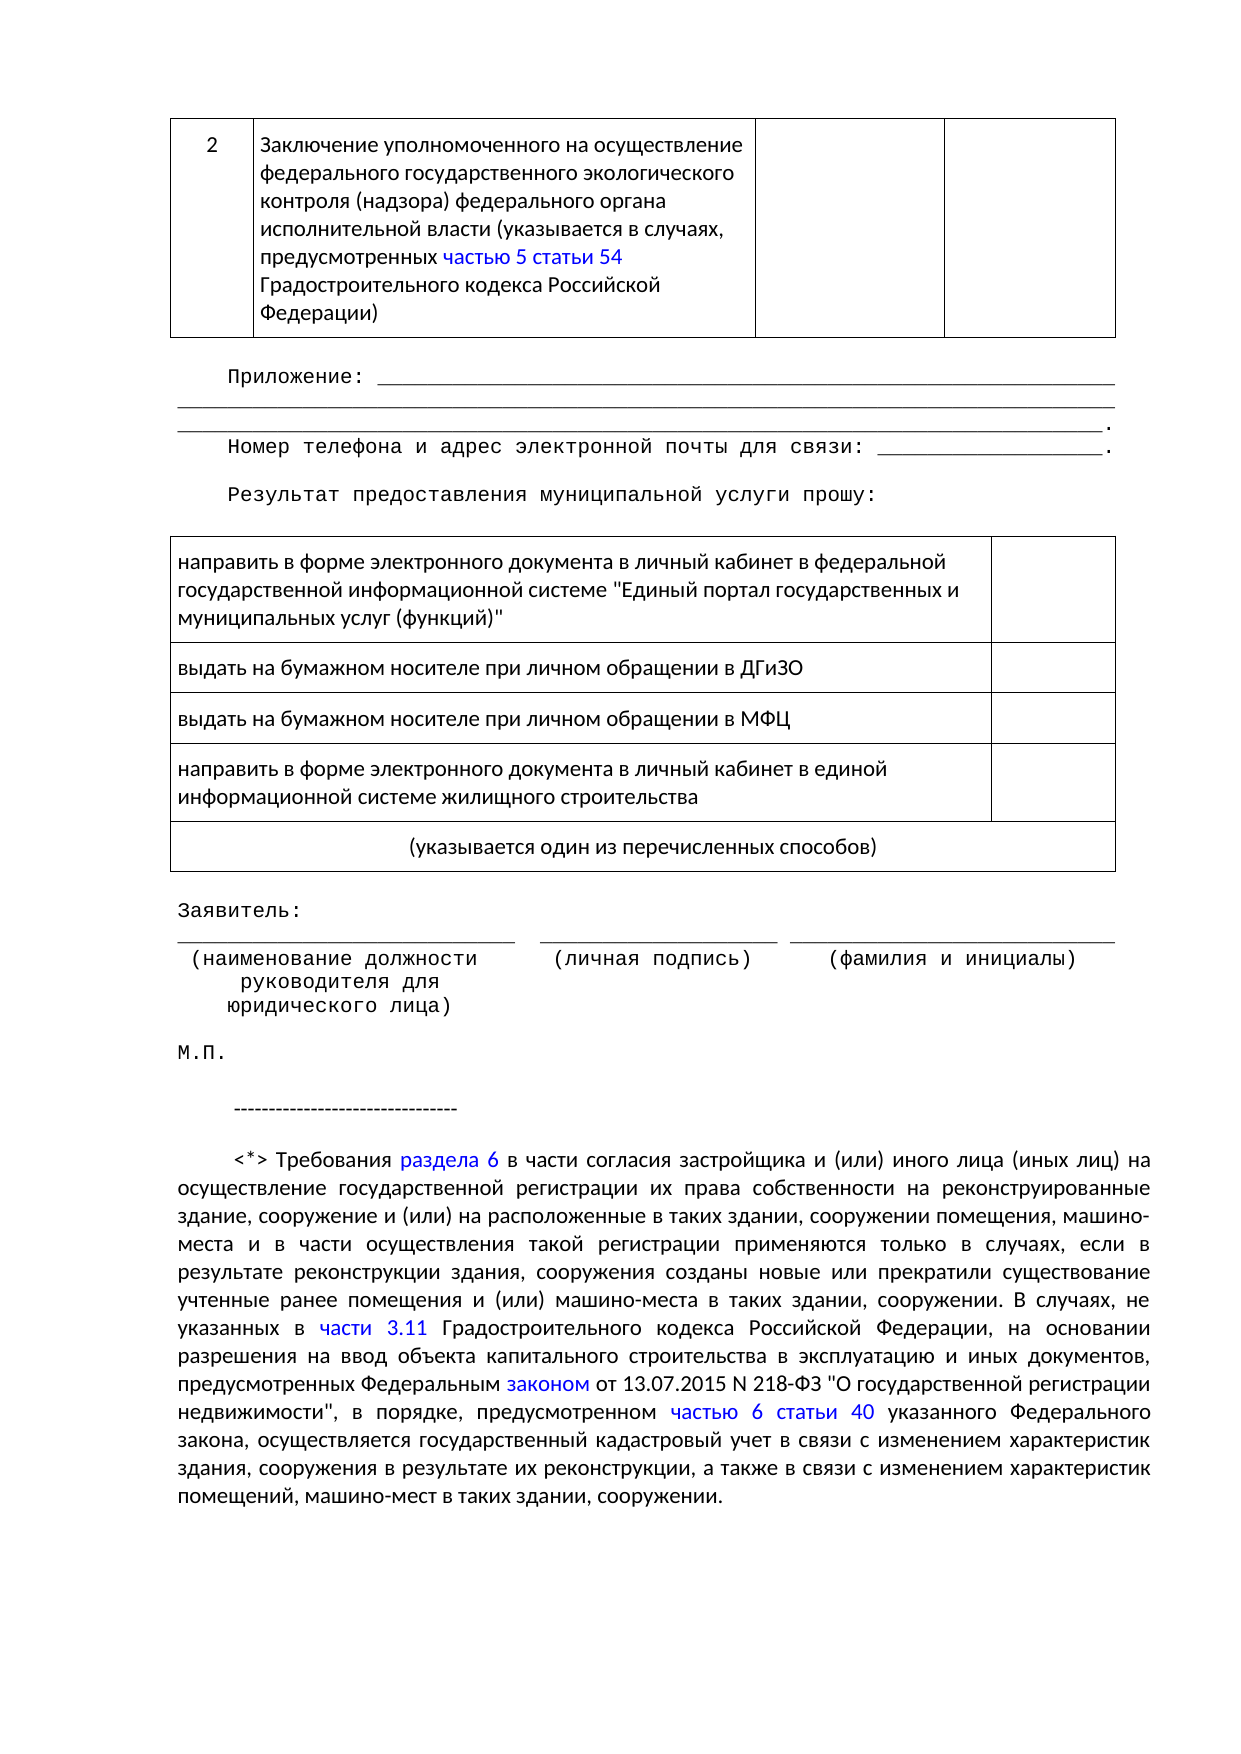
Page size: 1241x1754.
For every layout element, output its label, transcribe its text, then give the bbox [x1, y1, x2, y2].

text ___________________________ ___________________ __________________________ [177, 924, 1152, 947]
text Номер телефона и адрес электронной почты для связи: __________________. [177, 437, 1152, 460]
text -------------------------------- [177, 1094, 1152, 1122]
text юридического лица) [177, 995, 1152, 1018]
text М.П. [177, 1042, 1152, 1066]
text Заявитель: [177, 900, 1152, 924]
table_cell Заключение уполномоченного на осуществление федерального государственного экологического контроля (надзора) федерального органа исполнительной власти (указывается в случаях, предусмотренных частью 5 статьи 54 Градостроительного кодекса Российской Федерации) [254, 119, 755, 337]
text руководителя для [177, 971, 1152, 995]
table_header [992, 537, 1115, 642]
text (наименование должности (личная подпись) (фамилия и инициалы) [177, 947, 1152, 971]
table_cell (указывается один из перечисленных способов) [171, 822, 1115, 871]
table_cell выдать на бумажном носителе при личном обращении в ДГиЗО [171, 643, 991, 692]
table_cell [992, 744, 1115, 821]
table_cell [945, 119, 1115, 337]
table_cell 2 [171, 119, 253, 337]
table_header направить в форме электронного документа в личный кабинет в федеральной государственной информационной системе "Единый портал государственных и муниципальных услуг (функций)" [171, 537, 991, 642]
table_cell [756, 119, 944, 337]
text __________________________________________________________________________. [177, 413, 1152, 437]
text ___________________________________________________________________________ [177, 389, 1152, 413]
text Приложение: ___________________________________________________________ [177, 366, 1152, 389]
table_cell [992, 693, 1115, 742]
table_cell выдать на бумажном носителе при личном обращении в МФЦ [171, 693, 991, 742]
text <*> Требования раздела 6 в части согласия застройщика и (или) иного лица (иных лиц) на осуществление государственной регистрации их права собственности на реконструированные здание, сооружение и (или) на расположенные в таких здании, сооружении помещения, машино-места и в части осуществления такой регистрации применяются только в случаях, если в результате реконструкции здания, сооружения созданы новые или прекратили существование учтенные ранее помещения и (или) машино-места в таких здании, сооружении. В случаях, не указанных в части 3.11 Градостроительного кодекса Российской Федерации, на основании разрешения на ввод объекта капитального строительства в эксплуатацию и иных документов, предусмотренных Федеральным законом от 13.07.2015 N 218-ФЗ "О государственной регистрации недвижимости", в порядке, предусмотренном частью 6 статьи 40 указанного Федерального закона, осуществляется государственный кадастровый учет в связи с изменением характеристик здания, сооружения в результате их реконструкции, а также в связи с изменением характеристик помещений, машино-мест в таких здании, сооружении. [177, 1145, 1152, 1509]
table_cell [992, 643, 1115, 692]
table_cell направить в форме электронного документа в личный кабинет в единой информационной системе жилищного строительства [171, 744, 991, 821]
text Результат предоставления муниципальной услуги прошу: [177, 484, 1152, 507]
